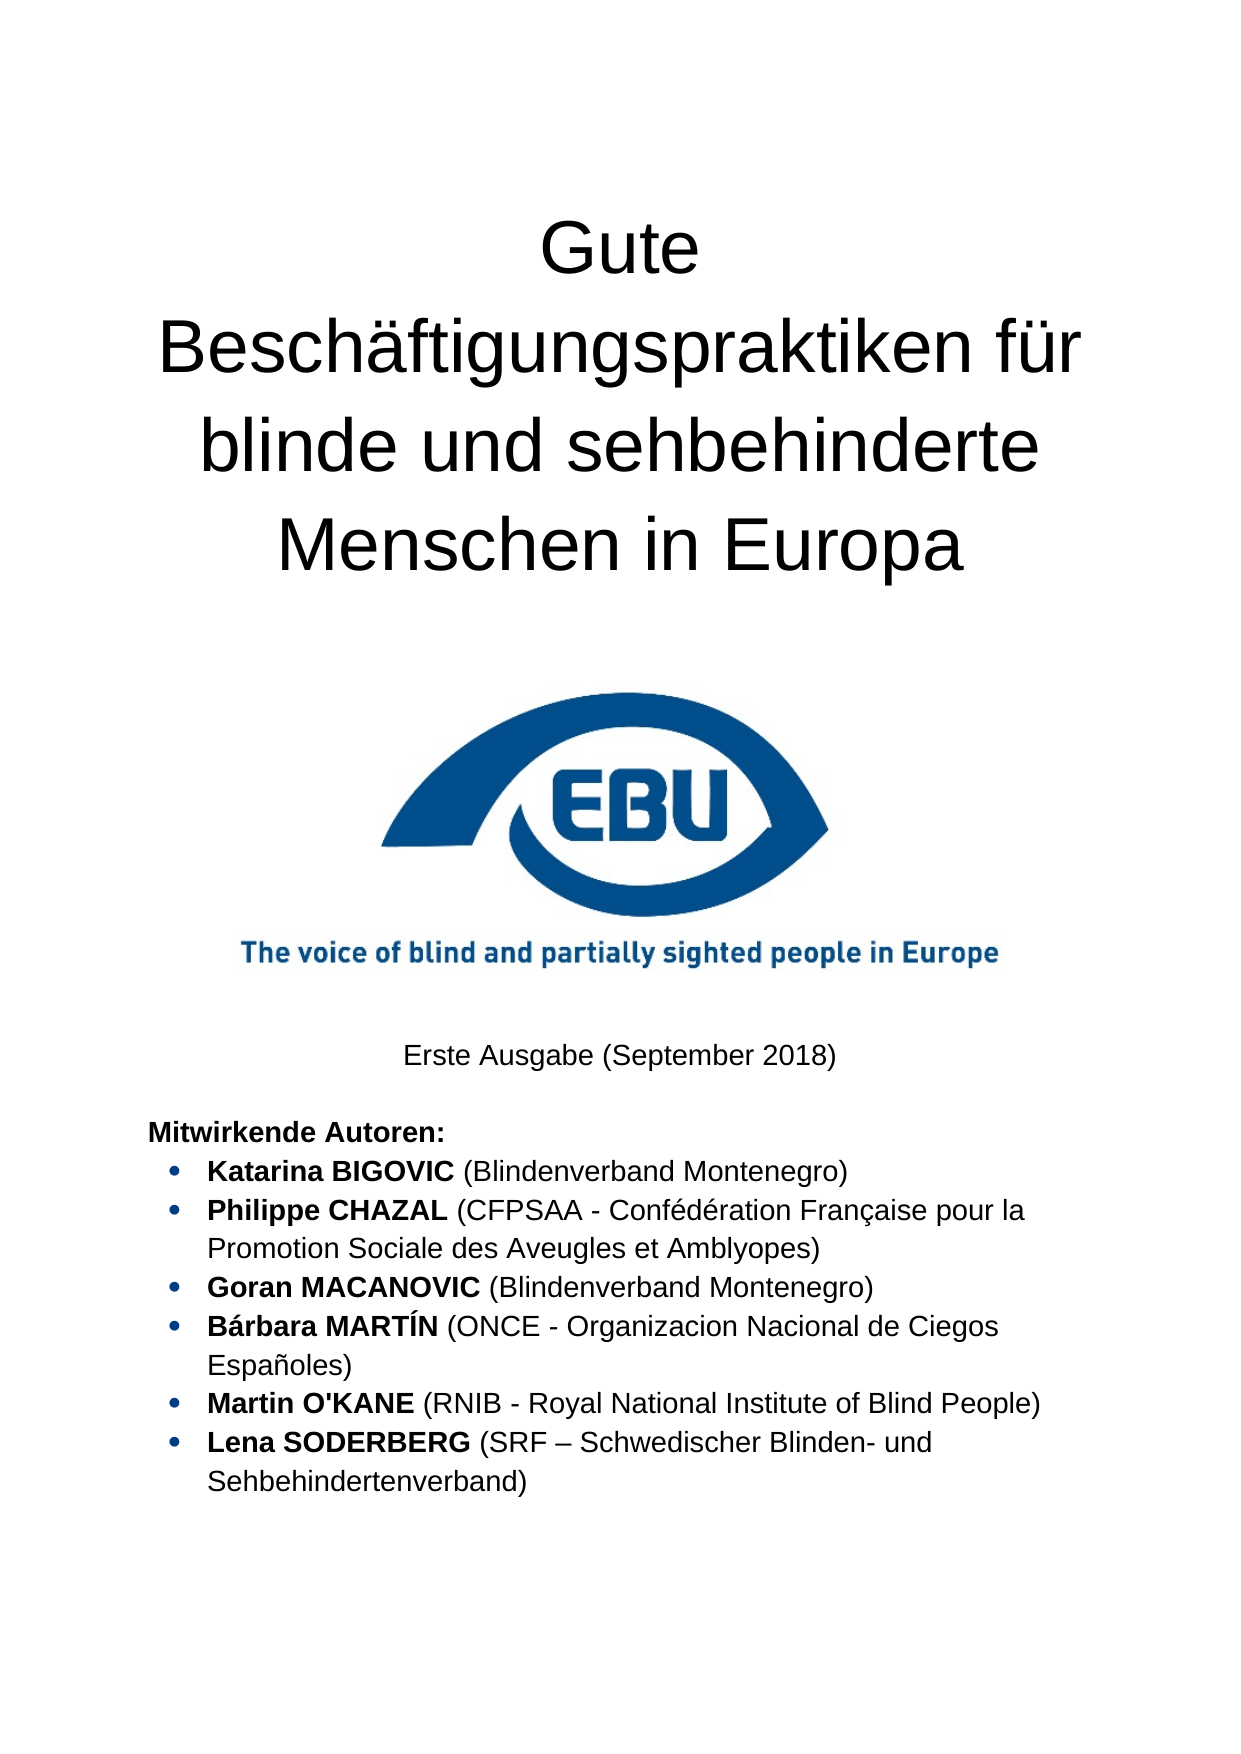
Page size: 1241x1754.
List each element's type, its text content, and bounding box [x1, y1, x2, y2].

picture [221, 687, 1019, 976]
list Martin O'KANE (RNIB - Royal National Institute of Blind People) [169, 1386, 1092, 1420]
text Erste Ausgabe (September 2018) [148, 1038, 1092, 1072]
list Katarina BIGOVIC (Blindenverband Montenegro) [169, 1154, 1092, 1188]
title Gute Beschäftigungspraktiken für blinde und sehbehinderte Menschen in Europa [148, 203, 1092, 586]
list Lena SODERBERG (SRF – Schwedischer Blinden- und Sehbehindertenverband) [169, 1425, 1092, 1497]
text Mitwirkende Autoren: [148, 1116, 1092, 1149]
list Goran MACANOVIC (Blindenverband Montenegro) [169, 1270, 1092, 1304]
list Philippe CHAZAL (CFPSAA - Confédération Française pour la Promotion Sociale des Aveugles et Amblyopes) [169, 1193, 1092, 1265]
list Bárbara MARTÍN (ONCE - Organizacion Nacional de Ciegos Españoles) [169, 1309, 1092, 1381]
